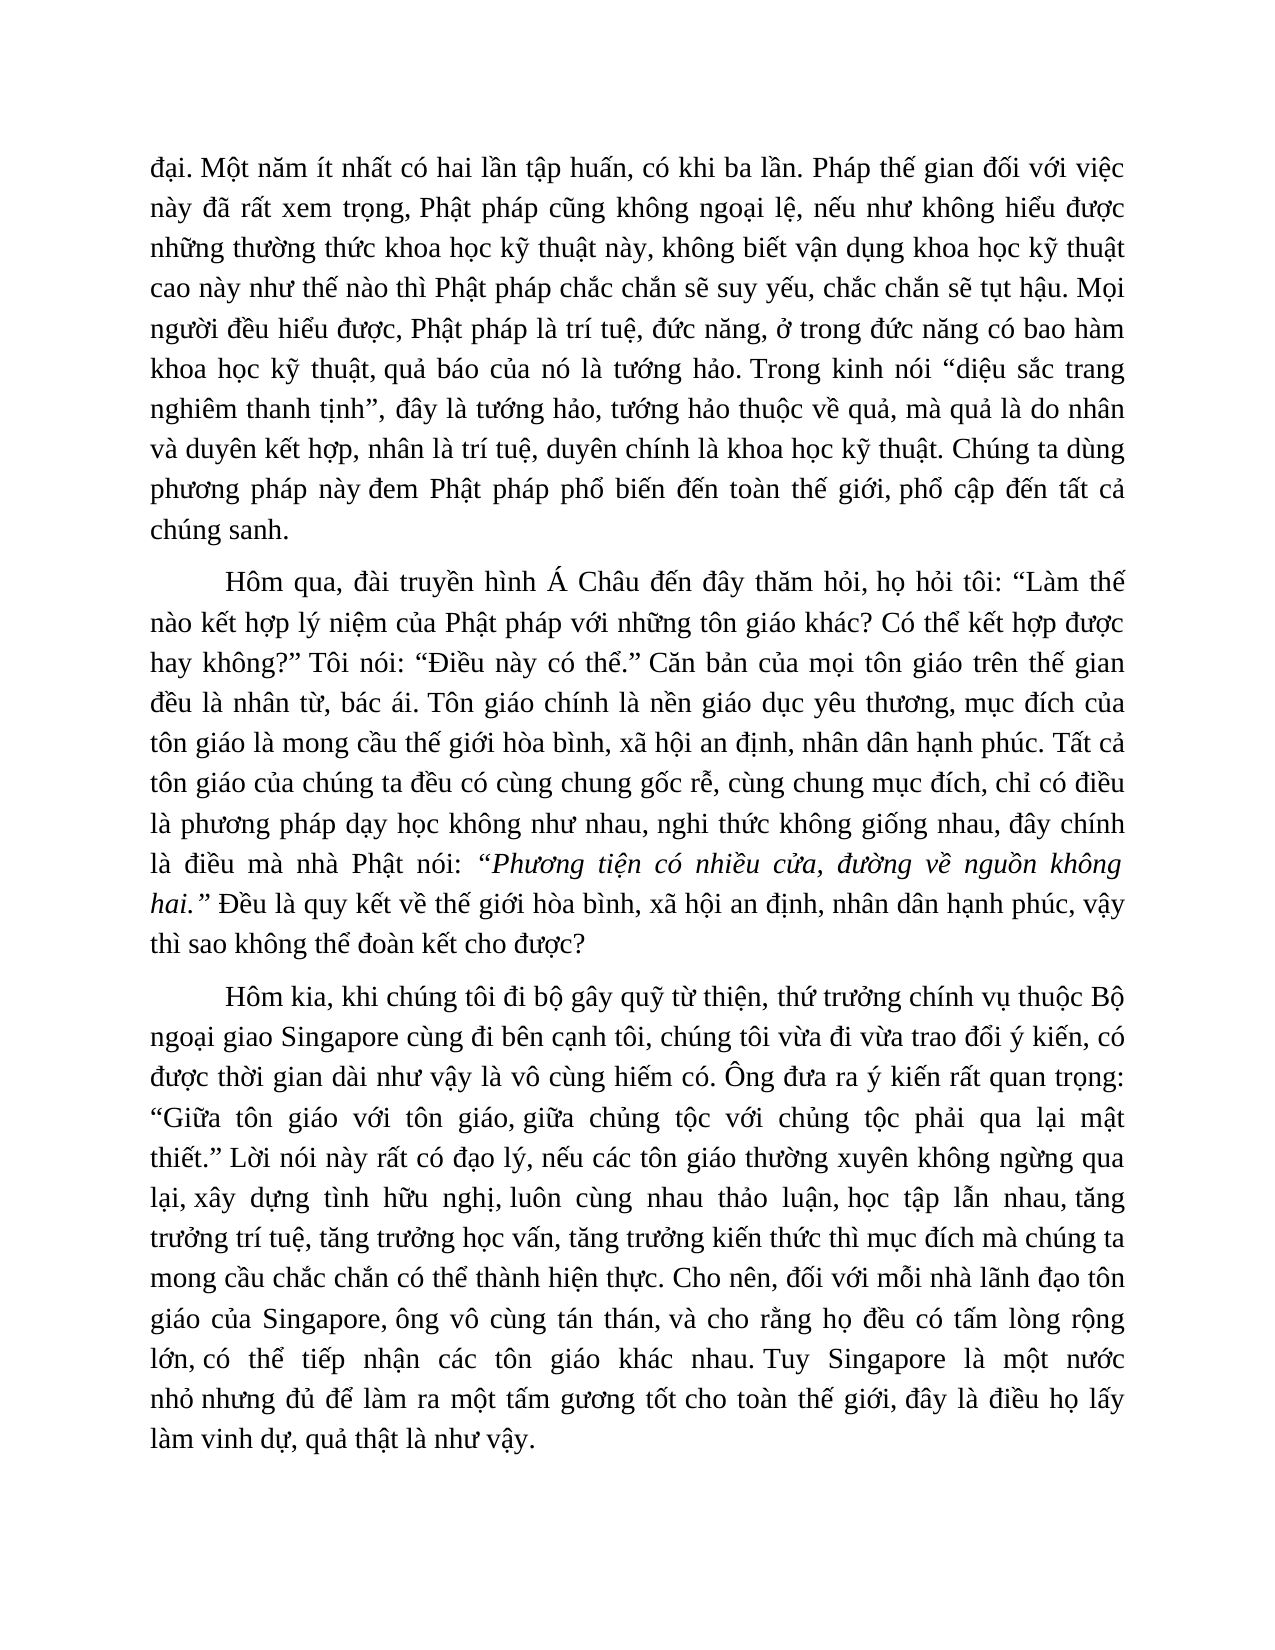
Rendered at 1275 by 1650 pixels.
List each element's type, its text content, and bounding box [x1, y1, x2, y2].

text Hôm kia, khi chúng tôi đi bộ gây quỹ từ thiện, thứ trưởng chính vụ thuộc Bộ ngoại giao Singapore cùng đi bên cạnh tôi, chúng tôi vừa đi vừa trao đổi ý kiến, có được thời gian dài như vậy là vô cùng hiếm có. Ông đưa ra ý kiến rất quan trọng: “Giữa tôn giáo với tôn giáo, giữa chủng tộc với chủng tộc phải qua lại mật thiết.” Lời nói này rất có đạo lý, nếu các tôn giáo thường xuyên không ngừng qua lại, xây dựng tình hữu nghị, luôn cùng nhau thảo luận, học tập lẫn nhau, tăng trưởng trí tuệ, tăng trưởng học vấn, tăng trưởng kiến thức thì mục đích mà chúng ta mong cầu chắc chắn có thể thành hiện thực. Cho nên, đối với mỗi nhà lãnh đạo tôn giáo của Singapore, ông vô cùng tán thán, và cho rằng họ đều có tấm lòng rộng lớn, có thể tiếp nhận các tôn giáo khác nhau. Tuy Singapore là một nước nhỏ nhưng đủ để làm ra một tấm gương tốt cho toàn thế giới, đây là điều họ lấy làm vinh dự, quả thật là như vậy. [150, 979, 1125, 1455]
text Hôm qua, đài truyền hình Á Châu đến đây thăm hỏi, họ hỏi tôi: “Làm thế nào kết hợp lý niệm của Phật pháp với những tôn giáo khác? Có thể kết hợp được hay không?” Tôi nói: “Điều này có thể.” Căn bản của mọi tôn giáo trên thế gian đều là nhân từ, bác ái. Tôn giáo chính là nền giáo dục yêu thương, mục đích của tôn giáo là mong cầu thế giới hòa bình, xã hội an định, nhân dân hạnh phúc. Tất cả tôn giáo của chúng ta đều có cùng chung gốc rễ, cùng chung mục đích, chỉ có điều là phương pháp dạy học không như nhau, nghi thức không giống nhau, đây chính là điều mà nhà Phật nói: “Phương tiện có nhiều cửa, đường về nguồn không hai.” Đều là quy kết về thế giới hòa bình, xã hội an định, nhân dân hạnh phúc, vậy thì sao không thể đoàn kết cho được? [150, 564, 1125, 960]
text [150, 150, 1125, 545]
